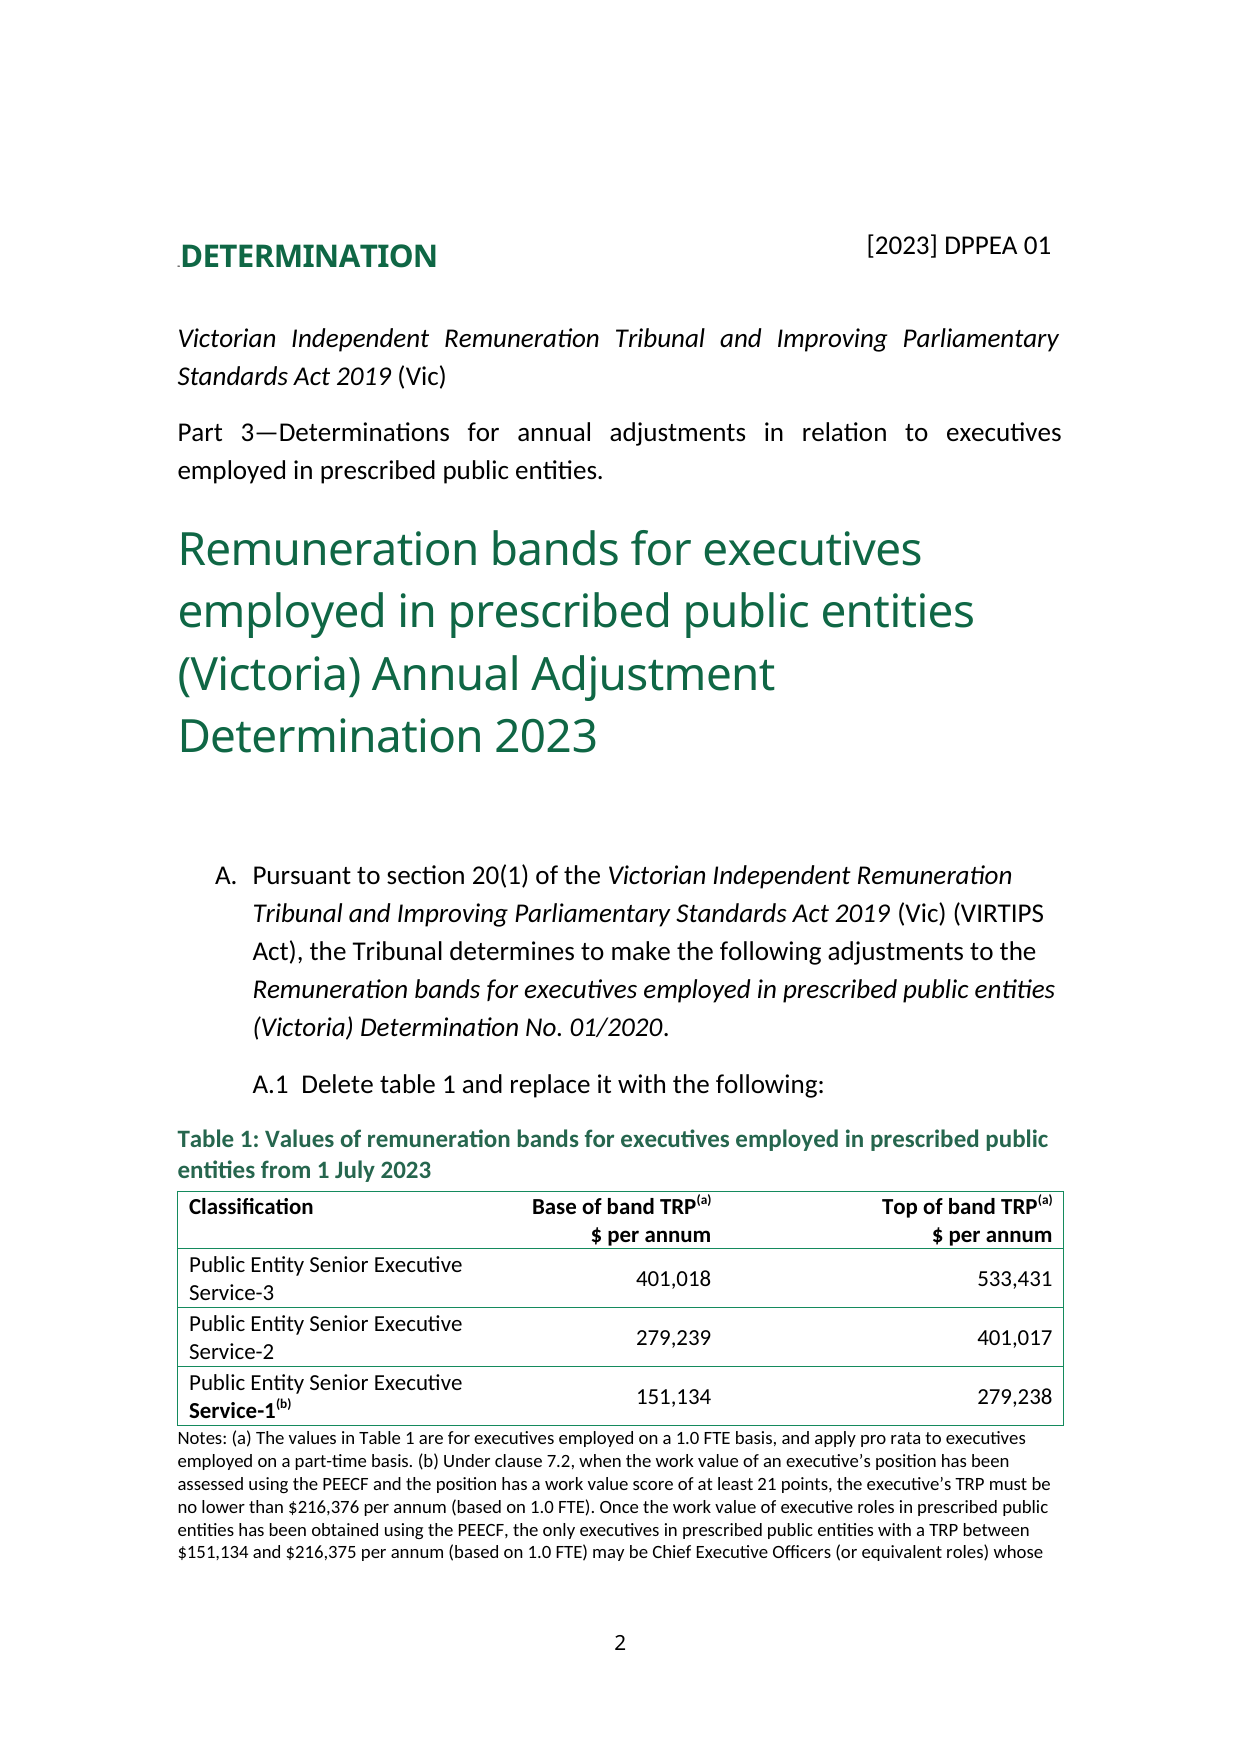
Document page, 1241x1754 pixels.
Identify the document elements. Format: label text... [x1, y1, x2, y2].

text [177, 1426, 1063, 1563]
table_header Base of band TRP(a) $ per annum [475, 1192, 722, 1248]
list Pursuant to section 20(1) of the Victorian Independent Remuneration Tribunal and Improving Parliamentary Standards Act 2019 (Vic) (VIRTIPS Act), the Tribunal determines to make the following adjustments to the Remuneration bands for executives employed in prescribed public entities (Victoria) Determination No. 01/2020. [215, 858, 1063, 1043]
subtitle Remuneration bands for executives employed in prescribed public entities (Victoria) Annual Adjustment Determination 2023 [177, 516, 1063, 766]
table_cell 401,018 [475, 1249, 722, 1307]
table_cell Public Entity Senior Executive Service-2 [178, 1308, 475, 1366]
table_cell Public Entity Senior Executive Service-3 [178, 1249, 475, 1307]
list Delete table 1 and replace it with the following: [252, 1067, 1063, 1100]
subtitle Table 1: Values of remuneration bands for executives employed in prescribed public entities from 1 July 2023 [177, 1123, 1063, 1184]
table_cell 401,017 [722, 1308, 1063, 1366]
text Part 3—Determinations for annual adjustments in relation to executives employed in prescribed public entities. [177, 415, 1063, 486]
table_cell Public Entity Senior Executive Service-1(b) [178, 1367, 475, 1425]
table_cell 279,239 [475, 1308, 722, 1366]
text Victorian Independent Remuneration Tribunal and Improving Parliamentary Standards Act 2019 (Vic) [177, 321, 1063, 392]
table_cell 533,431 [722, 1249, 1063, 1307]
table_header [2023] DPPEA 01 [625, 210, 1062, 302]
table_header 0BDETERMINATION [177, 210, 625, 302]
table_header Top of band TRP(a) $ per annum [722, 1192, 1063, 1248]
table_header Classification [178, 1192, 475, 1248]
table_cell 279,238 [722, 1367, 1063, 1425]
table_cell 151,134 [475, 1367, 722, 1425]
